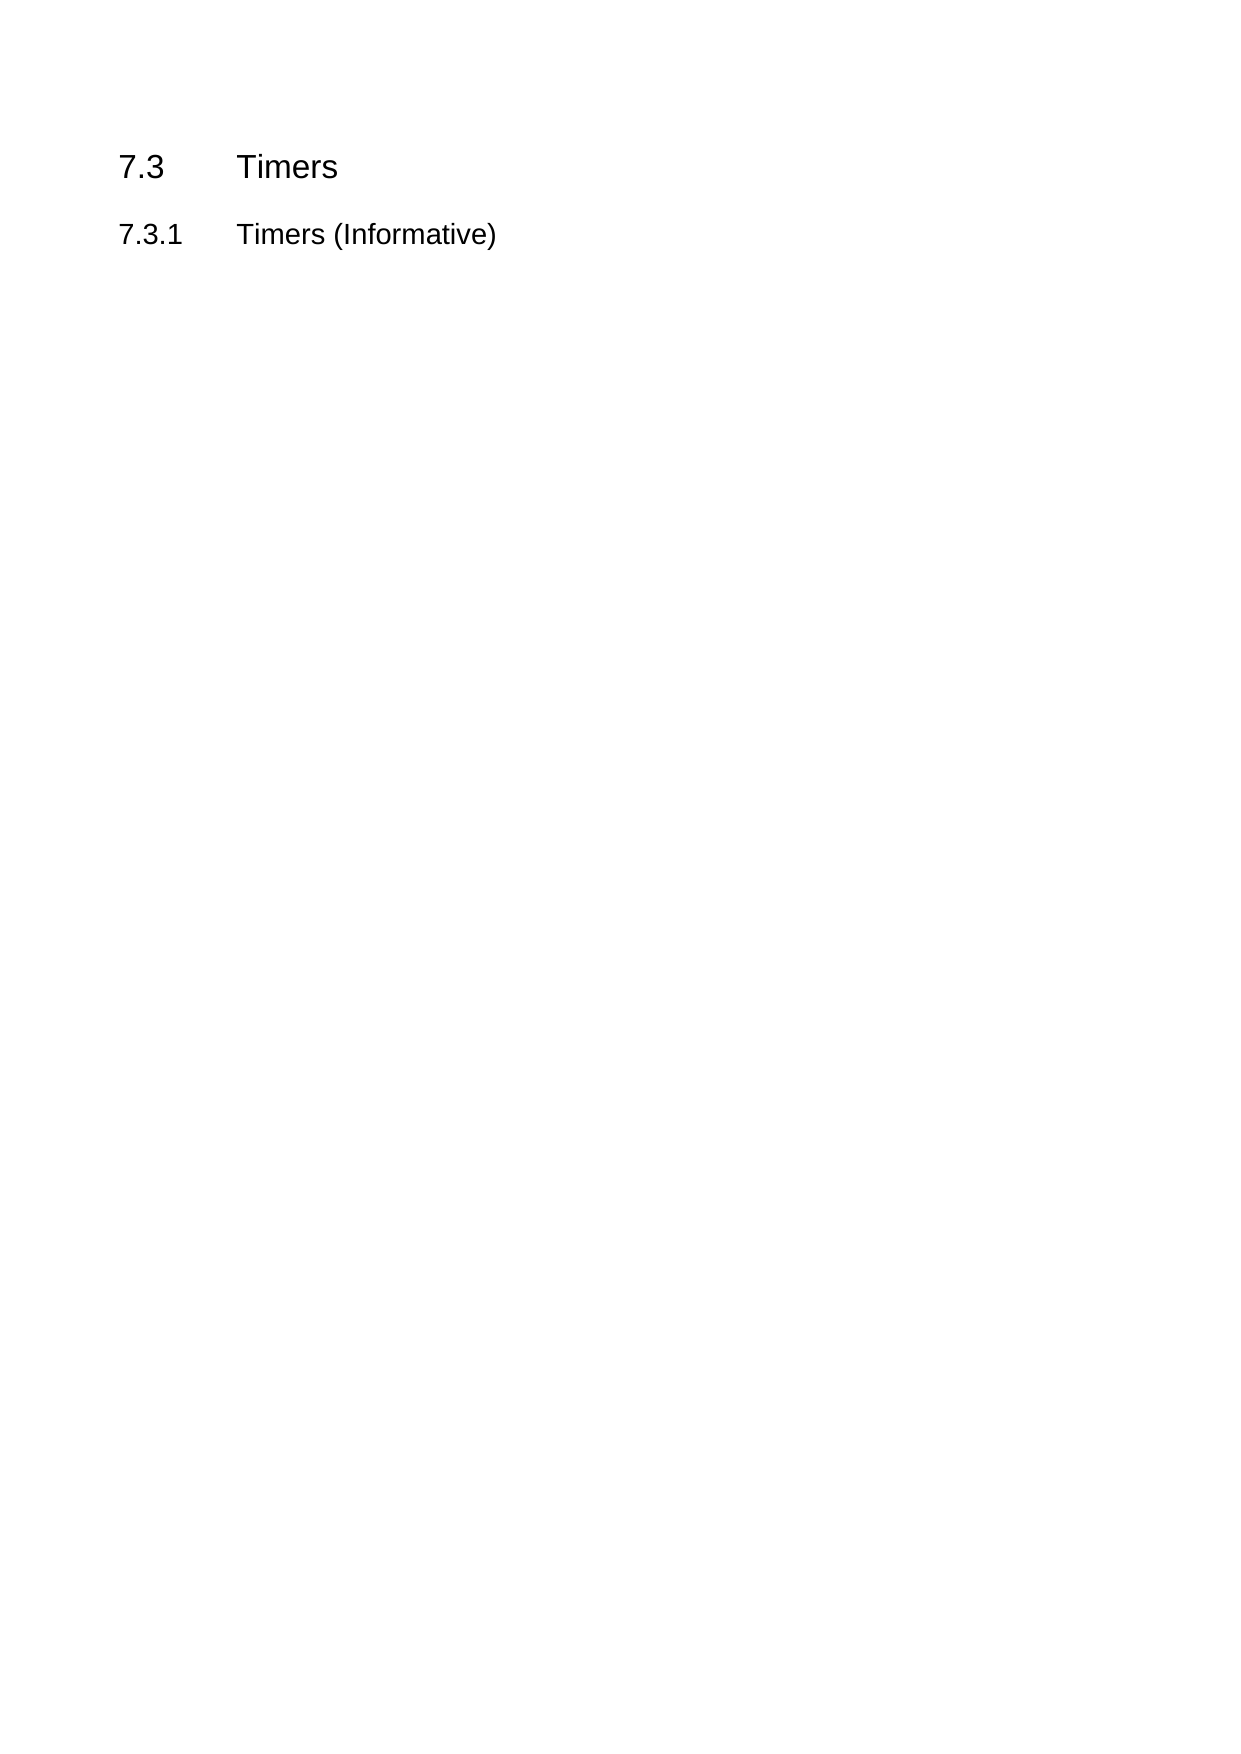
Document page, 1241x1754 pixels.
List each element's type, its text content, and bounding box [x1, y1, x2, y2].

subtitle 7.3 Timers [118, 147, 1122, 186]
subtitle 7.3.1 Timers (Informative) [118, 217, 1122, 251]
